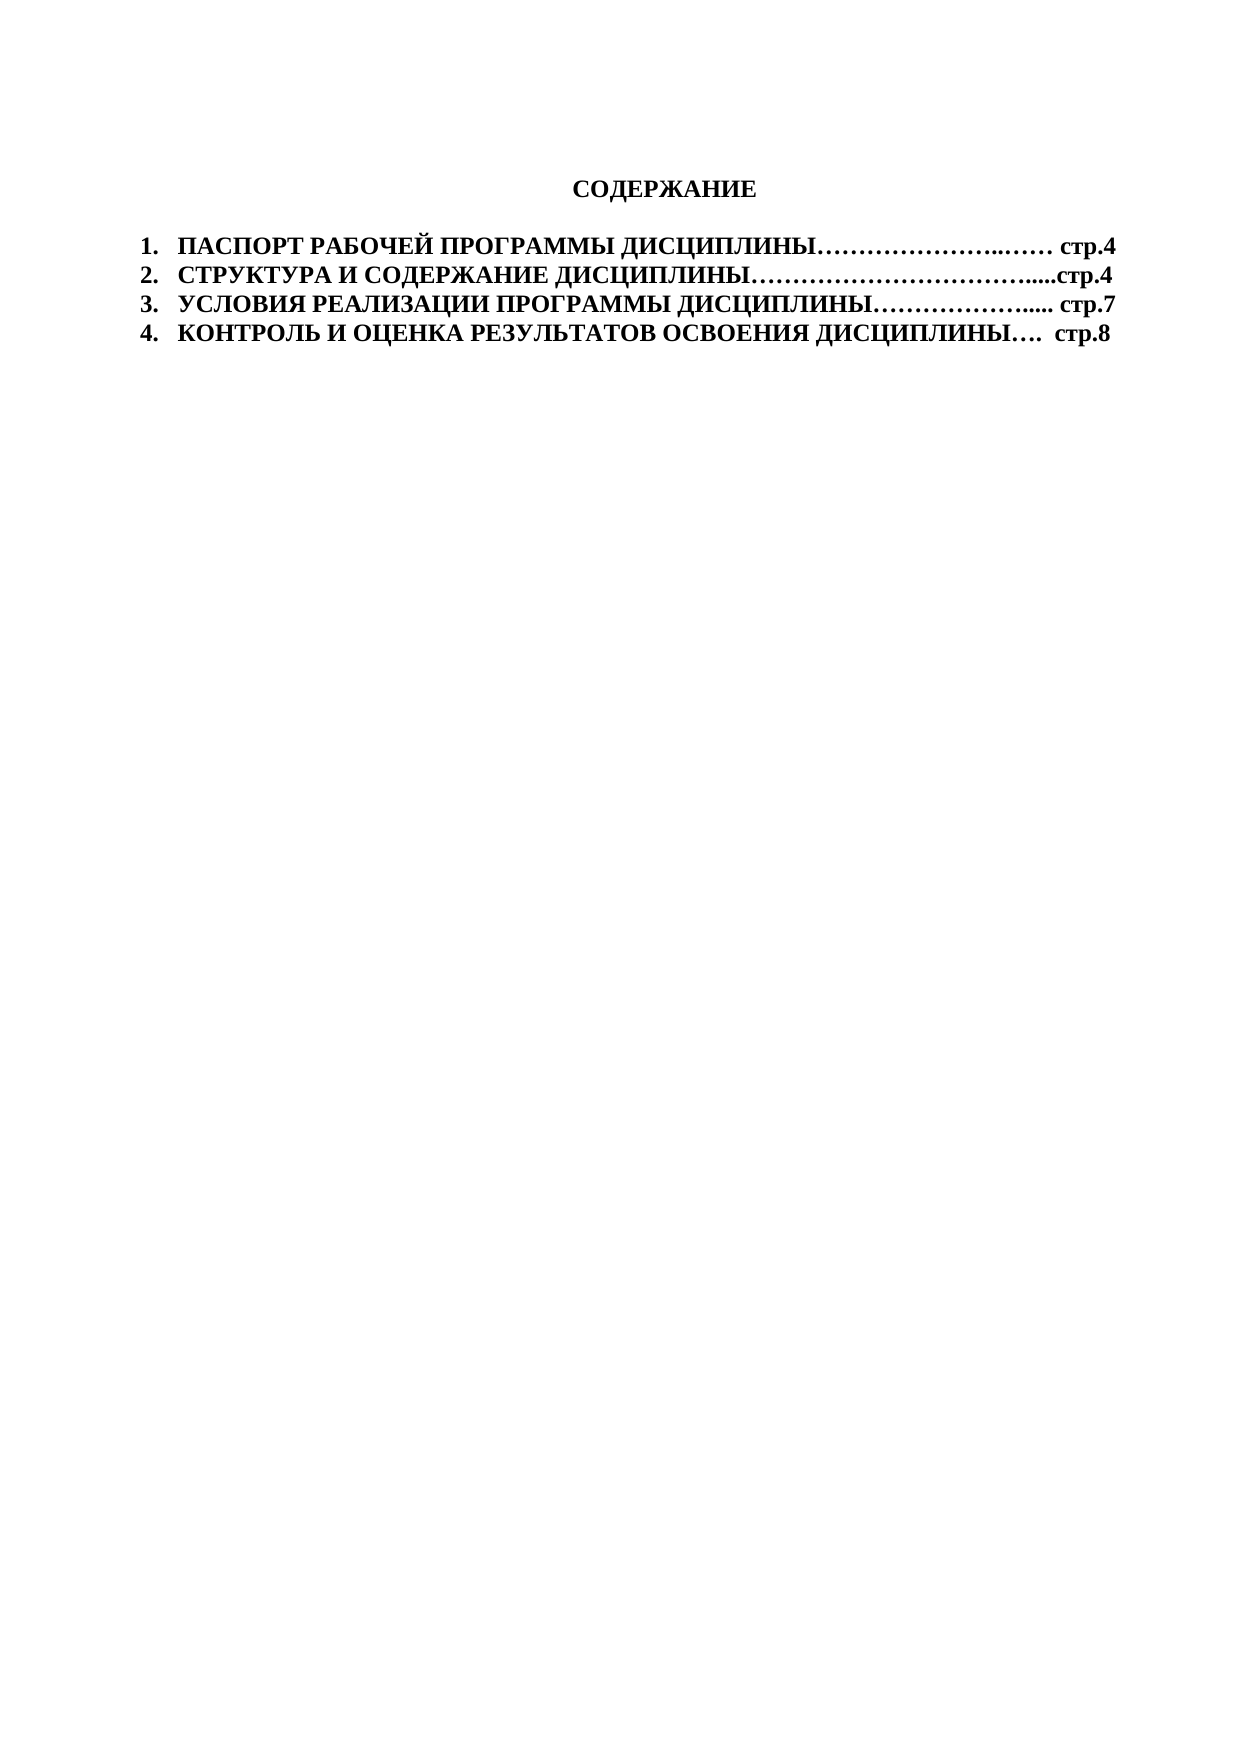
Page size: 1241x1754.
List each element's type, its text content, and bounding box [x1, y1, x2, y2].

list ПАСПОРТ РАБОЧЕЙ ПРОГРАММЫ ДИСЦИПЛИНЫ…………………..…… стр.4 [140, 231, 1152, 260]
list СТРУКТУРА И СОДЕРЖАНИЕ ДИСЦИПЛИНЫ…………………………….....стр.4 [140, 260, 1152, 289]
list КОНТРОЛЬ И ОЦЕНКА РЕЗУЛЬТАТОВ ОСВОЕНИЯ ДИСЦИПЛИНЫ…. стр.8 [140, 318, 1152, 346]
text СОДЕРЖАНИЕ [177, 174, 1152, 203]
list УСЛОВИЯ РЕАЛИЗАЦИИ ПРОГРАММЫ ДИСЦИПЛИНЫ………………..... стр.7 [140, 289, 1152, 318]
